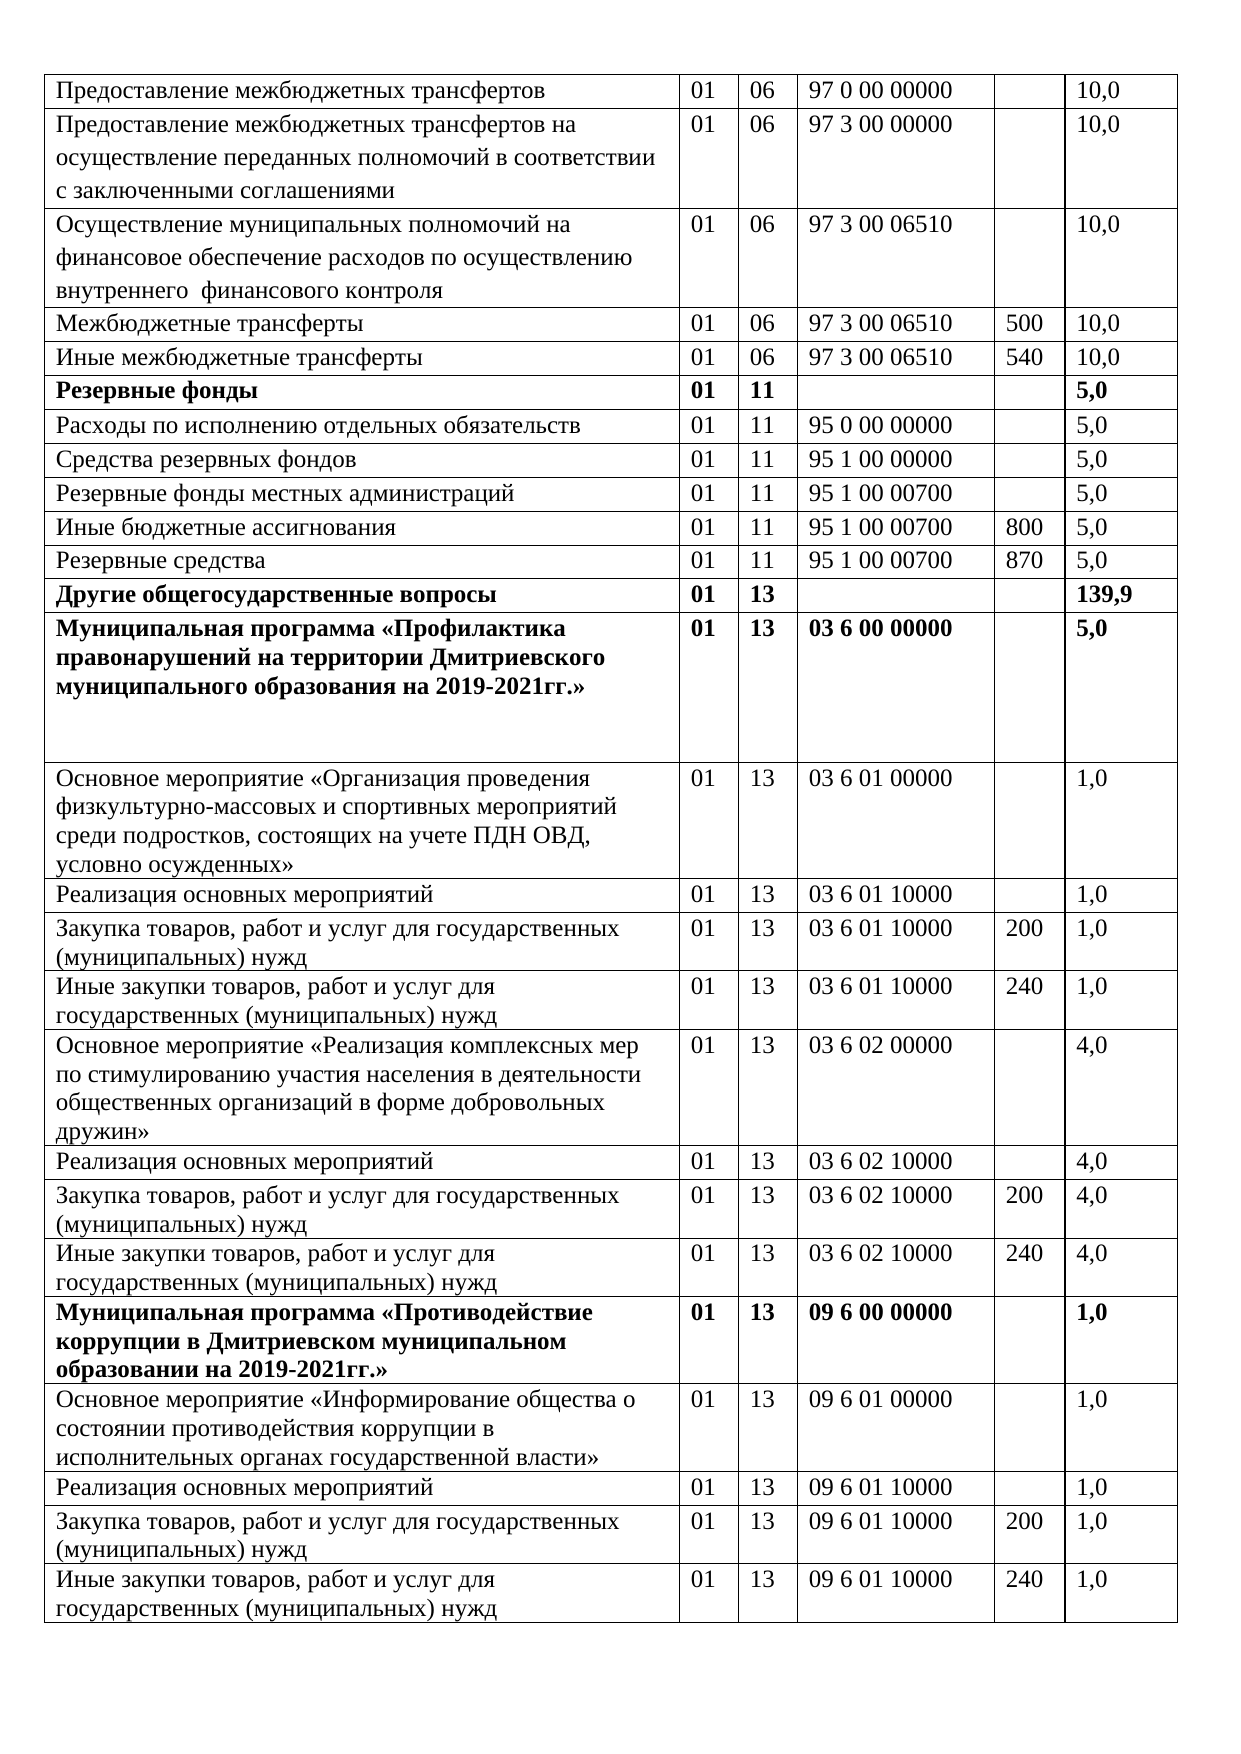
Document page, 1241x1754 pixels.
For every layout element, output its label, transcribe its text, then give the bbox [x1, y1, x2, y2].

table_cell 13 [739, 879, 797, 912]
table_cell [995, 1146, 1064, 1179]
table_cell Муниципальная программа «Профилактика правонарушений на территории Дмитриевского муниципального образования на 2019-2021гг.» [45, 613, 679, 762]
table_cell 10,0 [1066, 109, 1177, 208]
table_cell 11 [739, 444, 797, 477]
table_cell 01 [680, 579, 738, 612]
table_cell 06 [739, 308, 797, 341]
table_cell Реализация основных мероприятий [45, 879, 679, 912]
table_cell 13 [739, 913, 797, 970]
table_cell 10,0 [1066, 342, 1177, 374]
table_cell 09 6 01 10000 [798, 1472, 994, 1505]
table_cell 13 [739, 1564, 797, 1622]
table_cell 09 6 01 10000 [798, 1506, 994, 1563]
table_cell 13 [739, 763, 797, 878]
table_cell 240 [995, 971, 1064, 1029]
table_cell 5,0 [1066, 444, 1177, 477]
table_cell Предоставление межбюджетных трансфертов на осуществление переданных полномочий в соответствии с заключенными соглашениями [45, 109, 679, 208]
table_cell 95 1 00 00700 [798, 512, 994, 544]
table_cell 500 [995, 308, 1064, 341]
table_cell 1,0 [1066, 913, 1177, 970]
table_cell 1,0 [1066, 763, 1177, 878]
table_cell 01 [680, 376, 738, 409]
table_cell 10,0 [1066, 75, 1177, 108]
table_cell 01 [680, 546, 738, 578]
table_cell [995, 1472, 1064, 1505]
table_cell 1,0 [1066, 1384, 1177, 1471]
table_cell 4,0 [1066, 1030, 1177, 1145]
table_cell Реализация основных мероприятий [45, 1146, 679, 1179]
table_cell 13 [739, 1506, 797, 1563]
table_cell 97 3 00 00000 [798, 109, 994, 208]
table_cell [995, 763, 1064, 878]
table_cell Реализация основных мероприятий [45, 1472, 679, 1505]
table_cell 97 3 00 06510 [798, 209, 994, 307]
table_cell 4,0 [1066, 1239, 1177, 1296]
table_cell 11 [739, 512, 797, 544]
table_cell 01 [680, 410, 738, 443]
table_cell Основное мероприятие «Организация проведения физкультурно-массовых и спортивных мероприятий среди подростков, состоящих на учете ПДН ОВД, условно осужденных» [45, 763, 679, 878]
table_cell Резервные фонды [45, 376, 679, 409]
table_cell [995, 209, 1064, 307]
table_cell 06 [739, 342, 797, 374]
table_cell 13 [739, 1297, 797, 1383]
table_cell 01 [680, 342, 738, 374]
table_cell Закупка товаров, работ и услуг для государственных (муниципальных) нужд [45, 1506, 679, 1563]
table_cell 03 6 01 10000 [798, 971, 994, 1029]
table_cell 01 [680, 1030, 738, 1145]
table_cell 13 [739, 1030, 797, 1145]
table_cell 09 6 01 00000 [798, 1384, 994, 1471]
table_cell [995, 444, 1064, 477]
table_cell 540 [995, 342, 1064, 374]
table_cell 4,0 [1066, 1146, 1177, 1179]
table_cell 01 [680, 879, 738, 912]
table_cell Закупка товаров, работ и услуг для государственных (муниципальных) нужд [45, 913, 679, 970]
table_cell 13 [739, 579, 797, 612]
table_cell [995, 1030, 1064, 1145]
table_cell 5,0 [1066, 613, 1177, 762]
table_cell [995, 478, 1064, 511]
table_cell 5,0 [1066, 478, 1177, 511]
table_cell 01 [680, 613, 738, 762]
table_cell Резервные средства [45, 546, 679, 578]
table_cell 5,0 [1066, 410, 1177, 443]
table_cell [995, 109, 1064, 208]
table_cell 06 [739, 75, 797, 108]
table_cell Иные закупки товаров, работ и услуг для государственных (муниципальных) нужд [45, 971, 679, 1029]
table_cell 03 6 01 10000 [798, 913, 994, 970]
table_cell Иные закупки товаров, работ и услуг для государственных (муниципальных) нужд [45, 1564, 679, 1622]
table_cell Межбюджетные трансферты [45, 308, 679, 341]
table_cell 13 [739, 613, 797, 762]
table_cell 13 [739, 1180, 797, 1237]
table_cell 13 [739, 1146, 797, 1179]
table_cell 10,0 [1066, 209, 1177, 307]
table_cell 03 6 02 00000 [798, 1030, 994, 1145]
table_cell Закупка товаров, работ и услуг для государственных (муниципальных) нужд [45, 1180, 679, 1237]
table_cell 11 [739, 410, 797, 443]
table_cell [995, 376, 1064, 409]
table_cell [995, 1297, 1064, 1383]
table_cell 01 [680, 1239, 738, 1296]
table_cell 13 [739, 1384, 797, 1471]
table_cell [798, 376, 994, 409]
table_cell 11 [739, 478, 797, 511]
table_cell 01 [680, 1297, 738, 1383]
table_cell 95 1 00 00700 [798, 546, 994, 578]
table_cell 09 6 01 10000 [798, 1564, 994, 1622]
table_cell [995, 75, 1064, 108]
table_cell 1,0 [1066, 879, 1177, 912]
table_cell 06 [739, 209, 797, 307]
table_cell Резервные фонды местных администраций [45, 478, 679, 511]
table_cell 870 [995, 546, 1064, 578]
table_cell 03 6 01 00000 [798, 763, 994, 878]
table_cell 03 6 02 10000 [798, 1239, 994, 1296]
table_cell Расходы по исполнению отдельных обязательств [45, 410, 679, 443]
table_cell 03 6 01 10000 [798, 879, 994, 912]
table_cell 01 [680, 512, 738, 544]
table_cell 13 [739, 1472, 797, 1505]
table_cell 240 [995, 1239, 1064, 1296]
table_cell Средства резервных фондов [45, 444, 679, 477]
table_cell 13 [739, 1239, 797, 1296]
table_cell 5,0 [1066, 512, 1177, 544]
table_cell 800 [995, 512, 1064, 544]
table_cell 01 [680, 1146, 738, 1179]
table_cell 01 [680, 763, 738, 878]
table_cell 240 [995, 1564, 1064, 1622]
table_cell 200 [995, 1506, 1064, 1563]
table_cell 5,0 [1066, 546, 1177, 578]
table_cell 03 6 02 10000 [798, 1146, 994, 1179]
table_cell 139,9 [1066, 579, 1177, 612]
table_cell 09 6 00 00000 [798, 1297, 994, 1383]
table_cell Другие общегосударственные вопросы [45, 579, 679, 612]
table_cell 1,0 [1066, 1472, 1177, 1505]
table_cell 95 1 00 00000 [798, 444, 994, 477]
table_cell Муниципальная программа «Противодействие коррупции в Дмитриевском муниципальном образовании на 2019-2021гг.» [45, 1297, 679, 1383]
table_cell 1,0 [1066, 1506, 1177, 1563]
table_cell Иные межбюджетные трансферты [45, 342, 679, 374]
table_cell 01 [680, 75, 738, 108]
table_cell 10,0 [1066, 308, 1177, 341]
table_cell Иные бюджетные ассигнования [45, 512, 679, 544]
table_cell 01 [680, 109, 738, 208]
table_cell 97 3 00 06510 [798, 342, 994, 374]
table_cell 13 [739, 971, 797, 1029]
table_cell 1,0 [1066, 1564, 1177, 1622]
table_cell 01 [680, 1506, 738, 1563]
table_cell 01 [680, 308, 738, 341]
table_cell 11 [739, 376, 797, 409]
table_cell [798, 579, 994, 612]
table_cell 01 [680, 1472, 738, 1505]
table_cell 01 [680, 209, 738, 307]
table_cell 1,0 [1066, 1297, 1177, 1383]
table_cell 97 3 00 06510 [798, 308, 994, 341]
table_cell 01 [680, 478, 738, 511]
table_cell 03 6 00 00000 [798, 613, 994, 762]
table_cell 01 [680, 1180, 738, 1237]
table_cell Осуществление муниципальных полномочий на финансовое обеспечение расходов по осуществлению внутреннего финансового контроля [45, 209, 679, 307]
table_cell 95 0 00 00000 [798, 410, 994, 443]
table_cell 01 [680, 913, 738, 970]
table_cell 01 [680, 444, 738, 477]
table_cell 4,0 [1066, 1180, 1177, 1237]
table_cell 5,0 [1066, 376, 1177, 409]
table_cell 95 1 00 00700 [798, 478, 994, 511]
table_cell Предоставление межбюджетных трансфертов [45, 75, 679, 108]
table_cell [995, 579, 1064, 612]
table_cell 01 [680, 971, 738, 1029]
table_cell [995, 613, 1064, 762]
table_cell 11 [739, 546, 797, 578]
table_cell Основное мероприятие «Информирование общества о состоянии противодействия коррупции в исполнительных органах государственной власти» [45, 1384, 679, 1471]
table_cell 01 [680, 1564, 738, 1622]
table_cell 200 [995, 1180, 1064, 1237]
table_cell Основное мероприятие «Реализация комплексных мер по стимулированию участия населения в деятельности общественных организаций в форме добровольных дружин» [45, 1030, 679, 1145]
table_cell 06 [739, 109, 797, 208]
table_cell [995, 1384, 1064, 1471]
table_cell 200 [995, 913, 1064, 970]
table_cell 97 0 00 00000 [798, 75, 994, 108]
table_cell 1,0 [1066, 971, 1177, 1029]
table_cell 03 6 02 10000 [798, 1180, 994, 1237]
table_cell Иные закупки товаров, работ и услуг для государственных (муниципальных) нужд [45, 1239, 679, 1296]
table_cell [995, 410, 1064, 443]
table_cell [995, 879, 1064, 912]
table_cell 01 [680, 1384, 738, 1471]
